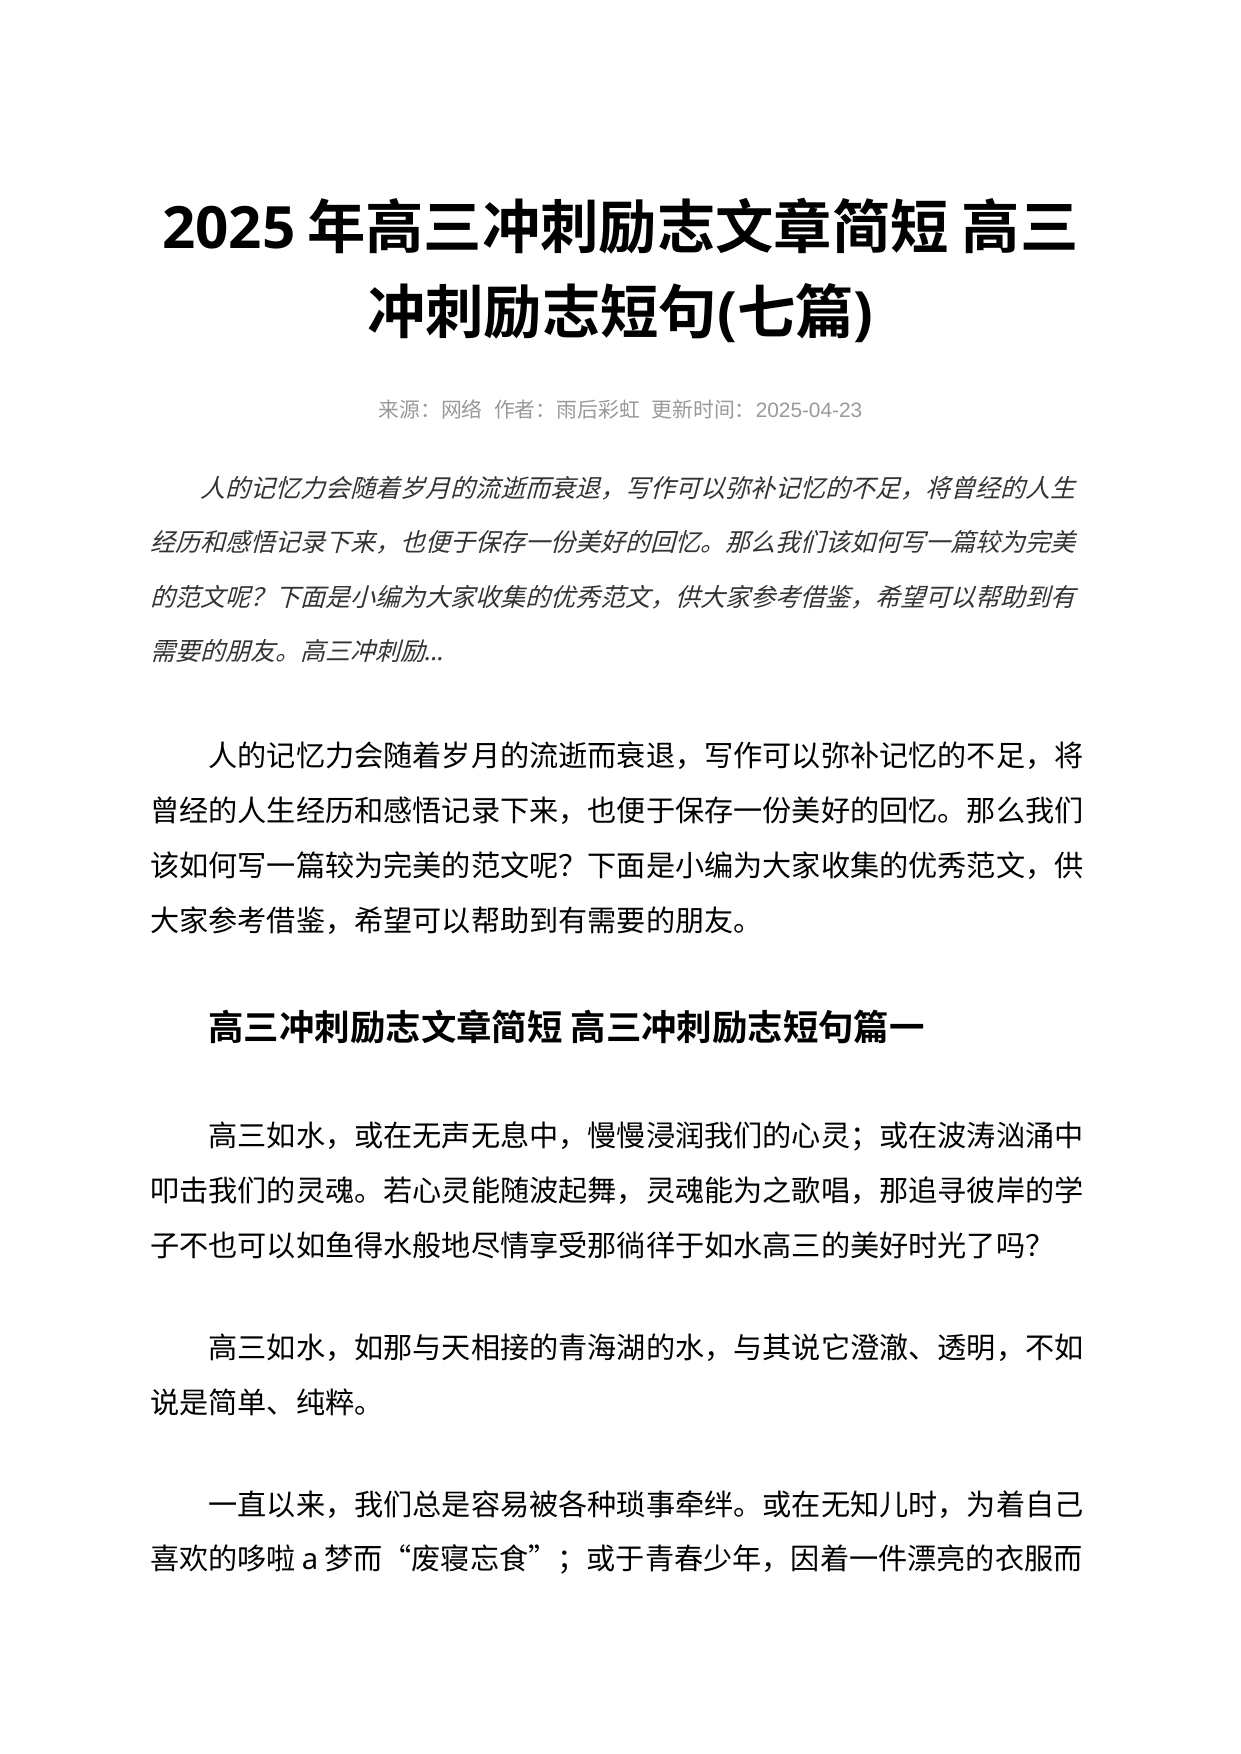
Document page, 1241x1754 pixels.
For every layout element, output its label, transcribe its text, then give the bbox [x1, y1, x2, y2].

text 高三如水，或在无声无息中，慢慢浸润我们的心灵；或在波涛汹涌中叩击我们的灵魂。若心灵能随波起舞，灵魂能为之歌唱，那追寻彼岸的学子不也可以如鱼得水般地尽情享受那徜徉于如水高三的美好时光了吗？ [150, 1113, 1090, 1265]
text 来源：网络 作者：雨后彩虹 更新时间：2025-04-23 [150, 398, 1090, 422]
text 人的记忆力会随着岁月的流逝而衰退，写作可以弥补记忆的不足，将曾经的人生经历和感悟记录下来，也便于保存一份美好的回忆。那么我们该如何写一篇较为完美的范文呢？下面是小编为大家收集的优秀范文，供大家参考借鉴，希望可以帮助到有需要的朋友。 [150, 733, 1090, 940]
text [150, 1481, 1090, 1578]
text 高三如水，如那与天相接的青海湖的水，与其说它澄澈、透明，不如说是简单、纯粹。 [150, 1324, 1090, 1422]
text 人的记忆力会随着岁月的流逝而衰退，写作可以弥补记忆的不足，将曾经的人生经历和感悟记录下来，也便于保存一份美好的回忆。那么我们该如何写一篇较为完美的范文呢？下面是小编为大家收集的优秀范文，供大家参考借鉴，希望可以帮助到有需要的朋友。高三冲刺励... [150, 468, 1090, 668]
subtitle 2025年高三冲刺励志文章简短 高三冲刺励志短句(七篇) [150, 181, 1090, 351]
text 高三冲刺励志文章简短 高三冲刺励志短句篇一 [150, 999, 1090, 1051]
